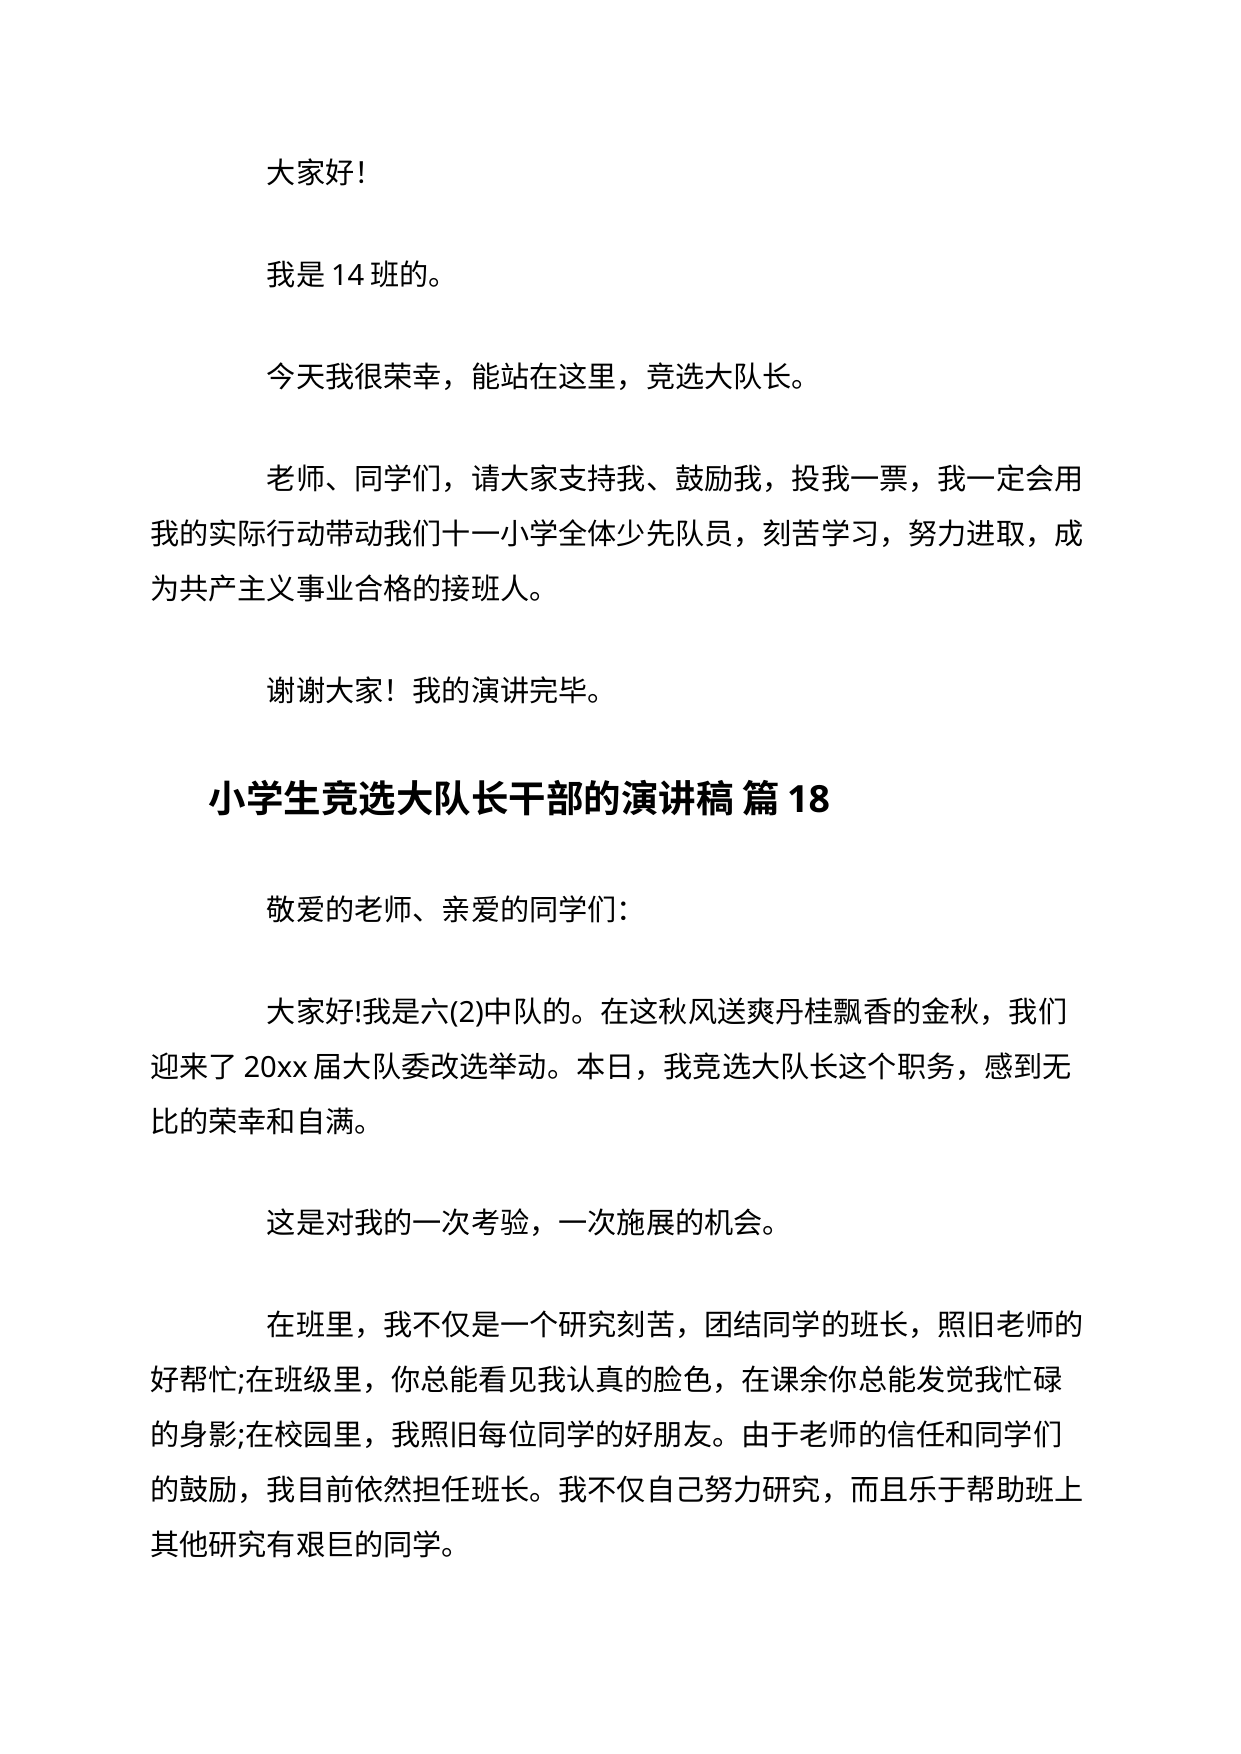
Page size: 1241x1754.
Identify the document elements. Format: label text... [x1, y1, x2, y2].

text 我是14班的。 [150, 252, 1090, 294]
text 敬爱的老师、亲爱的同学们： [150, 886, 1090, 929]
text 大家好!我是六(2)中队的。在这秋风送爽丹桂飘香的金秋，我们迎来了20xx届大队委改选举动。本日，我竞选大队长这个职务，感到无比的荣幸和自满。 [150, 988, 1090, 1141]
text 老师、同学们，请大家支持我、鼓励我，投我一票，我一定会用我的实际行动带动我们十一小学全体少先队员，刻苦学习，努力进取，成为共产主义事业合格的接班人。 [150, 456, 1090, 608]
text 这是对我的一次考验，一次施展的机会。 [150, 1200, 1090, 1242]
text 谢谢大家！我的演讲完毕。 [150, 667, 1090, 709]
text 大家好！ [150, 150, 1090, 192]
text 今天我很荣幸，能站在这里，竞选大队长。 [150, 354, 1090, 396]
text 在班里，我不仅是一个研究刻苦，团结同学的班长，照旧老师的好帮忙;在班级里，你总能看见我认真的脸色，在课余你总能发觉我忙碌的身影;在校园里，我照旧每位同学的好朋友。由于老师的信任和同学们的鼓励，我目前依然担任班长。我不仅自己努力研究，而且乐于帮助班上其他研究有艰巨的同学。 [150, 1302, 1090, 1564]
text 小学生竞选大队长干部的演讲稿 篇18 [150, 769, 1090, 823]
